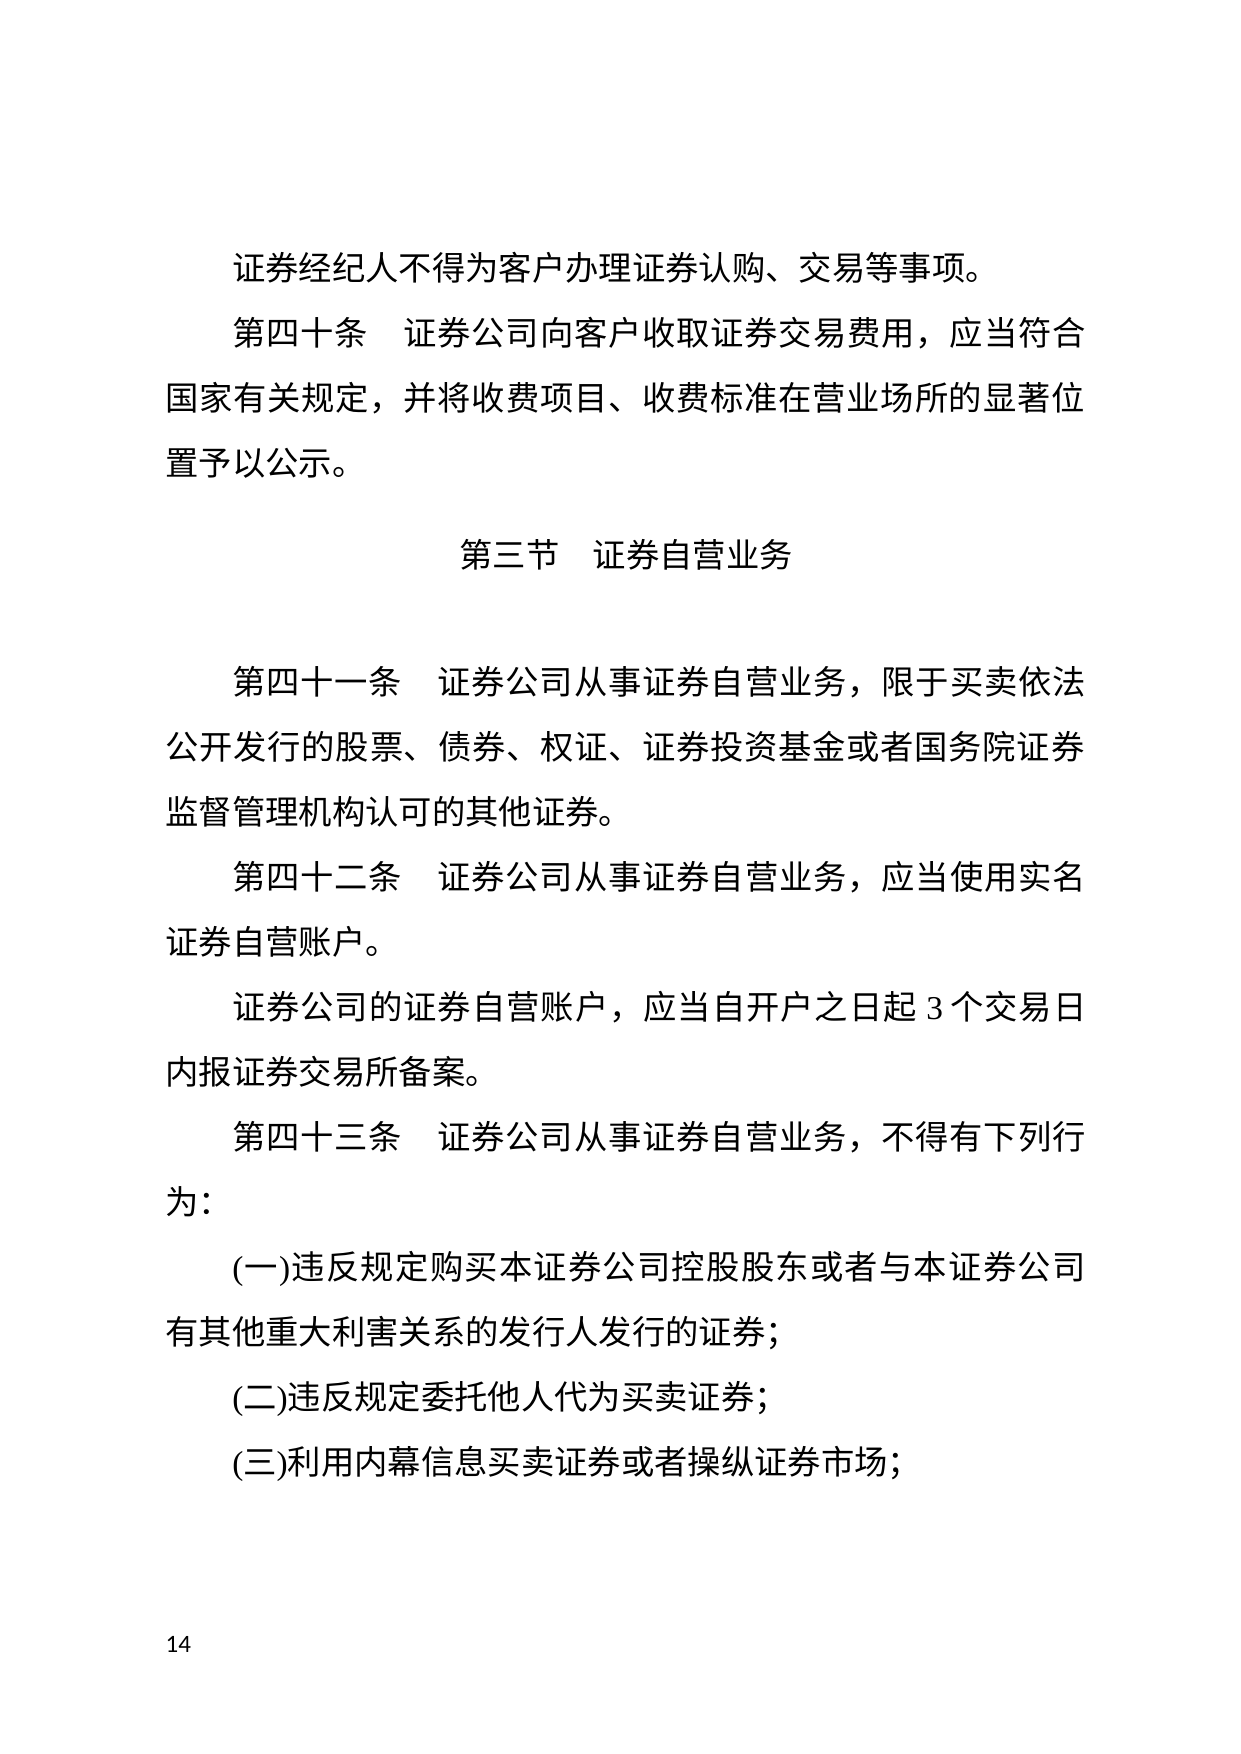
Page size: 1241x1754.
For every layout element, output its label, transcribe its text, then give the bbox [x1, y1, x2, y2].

text (二)违反规定委托他人代为买卖证券； [165, 1362, 1087, 1427]
text 第四十条 证券公司向客户收取证券交易费用，应当符合国家有关规定，并将收费项目、收费标准在营业场所的显著位置予以公示。 [165, 298, 1087, 493]
text 第四十三条 证券公司从事证券自营业务，不得有下列行为： [165, 1102, 1087, 1232]
text 证券经纪人不得为客户办理证券认购、交易等事项。 [165, 233, 1087, 298]
text 证券公司的证券自营账户，应当自开户之日起3个交易日内报证券交易所备案。 [165, 972, 1087, 1102]
text 第四十二条 证券公司从事证券自营业务，应当使用实名证券自营账户。 [165, 842, 1087, 972]
text (一)违反规定购买本证券公司控股股东或者与本证券公司有其他重大利害关系的发行人发行的证券； [165, 1232, 1087, 1362]
subtitle 第三节 证券自营业务 [165, 520, 1087, 585]
text 第四十一条 证券公司从事证券自营业务，限于买卖依法公开发行的股票、债券、权证、证券投资基金或者国务院证券监督管理机构认可的其他证券。 [165, 647, 1087, 842]
text (三)利用内幕信息买卖证券或者操纵证券市场； [165, 1427, 1087, 1492]
